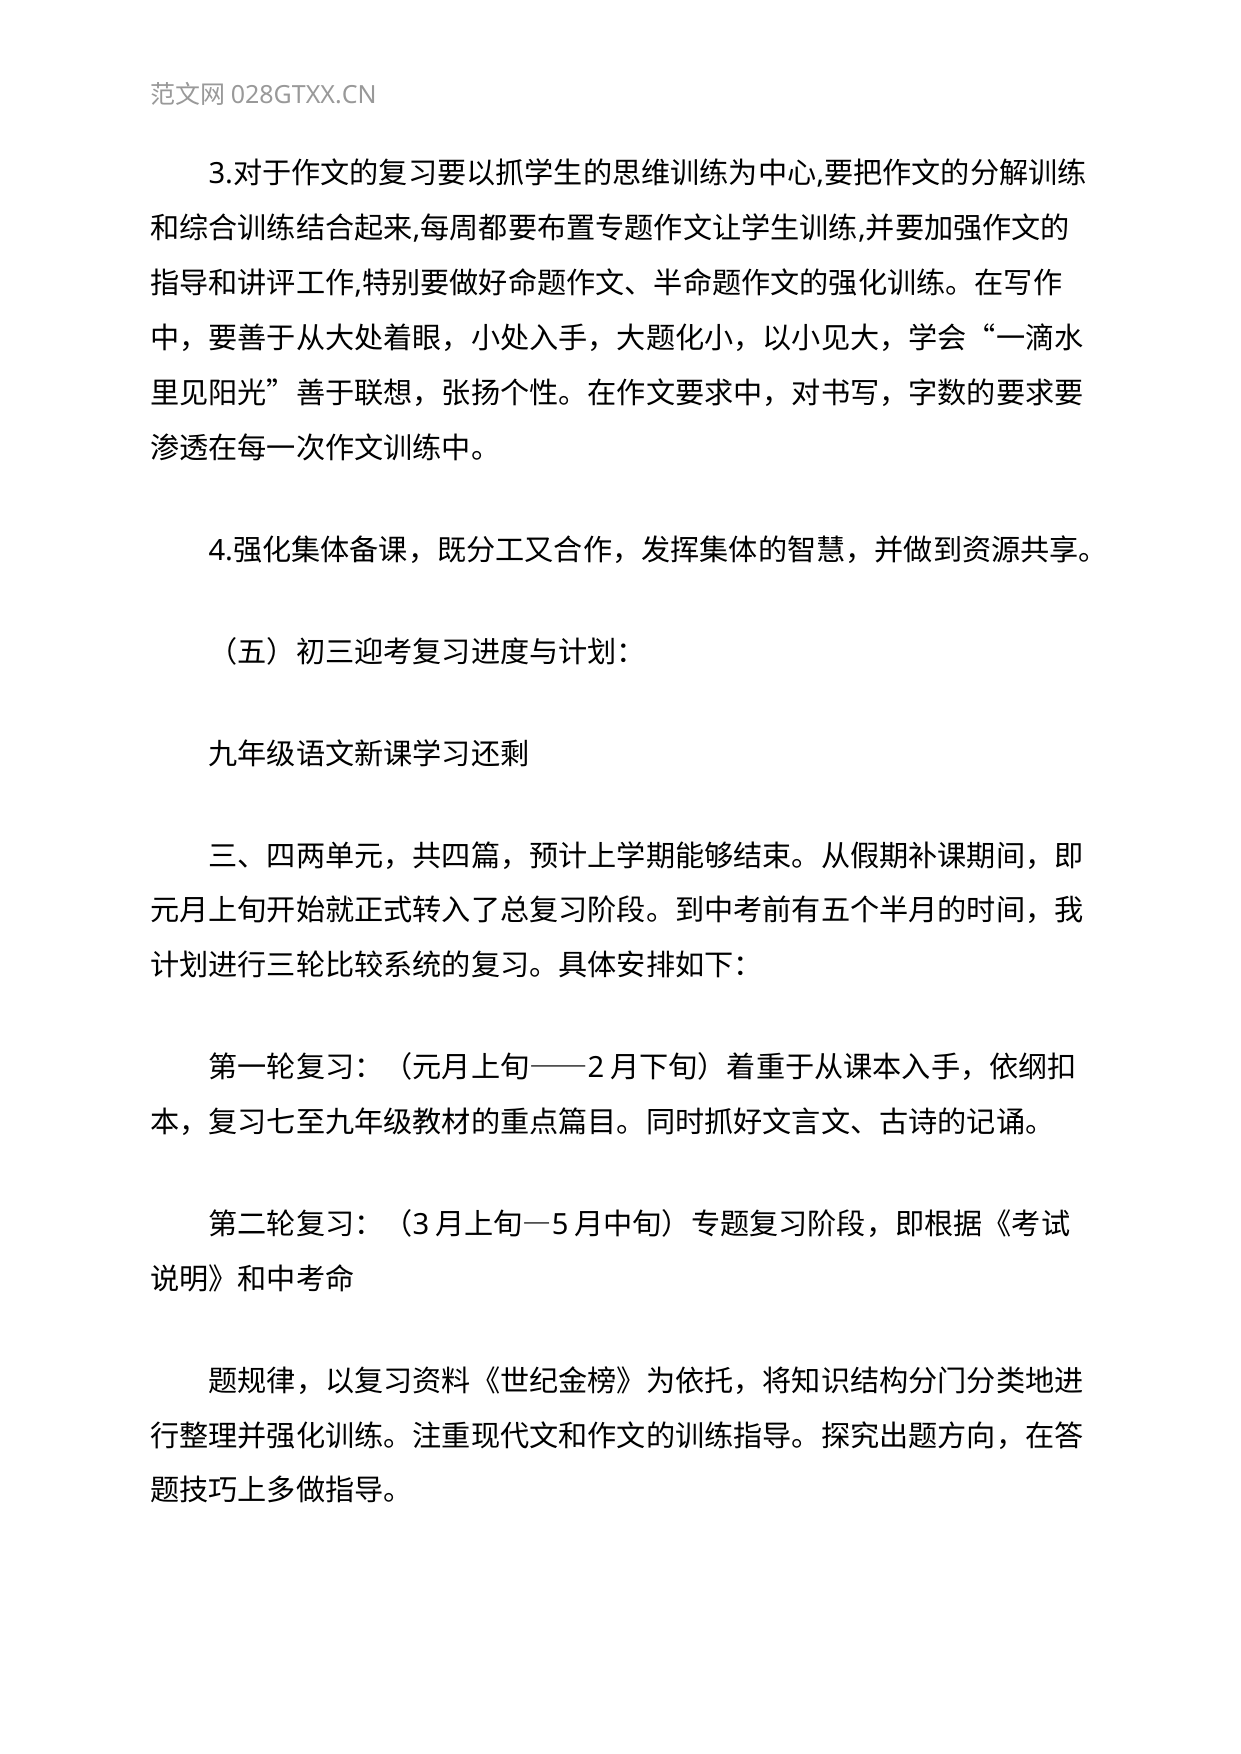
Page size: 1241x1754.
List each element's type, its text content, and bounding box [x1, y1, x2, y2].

text 第一轮复习：（元月上旬——2月下旬）着重于从课本入手，依纲扣本，复习七至九年级教材的重点篇目。同时抓好文言文、古诗的记诵。 [150, 1044, 1090, 1141]
text 九年级语文新课学习还剩 [150, 730, 1090, 773]
text 3.对于作文的复习要以抓学生的思维训练为中心,要把作文的分解训练和综合训练结合起来,每周都要布置专题作文让学生训练,并要加强作文的指导和讲评工作,特别要做好命题作文、半命题作文的强化训练。在写作中，要善于从大处着眼，小处入手，大题化小，以小见大，学会“一滴水里见阳光”善于联想，张扬个性。在作文要求中，对书写，字数的要求要渗透在每一次作文训练中。 [150, 150, 1090, 467]
text 题规律，以复习资料《世纪金榜》为依托，将知识结构分门分类地进行整理并强化训练。注重现代文和作文的训练指导。探究出题方向，在答题技巧上多做指导。 [150, 1357, 1090, 1509]
text 第二轮复习：（3月上旬—5月中旬）专题复习阶段，即根据《考试说明》和中考命 [150, 1200, 1090, 1298]
text 4.强化集体备课，既分工又合作，发挥集体的智慧，并做到资源共享。 [150, 527, 1090, 569]
text 三、四两单元，共四篇，预计上学期能够结束。从假期补课期间，即元月上旬开始就正式转入了总复习阶段。到中考前有五个半月的时间，我计划进行三轮比较系统的复习。具体安排如下： [150, 832, 1090, 984]
text （五）初三迎考复习进度与计划： [150, 628, 1090, 671]
